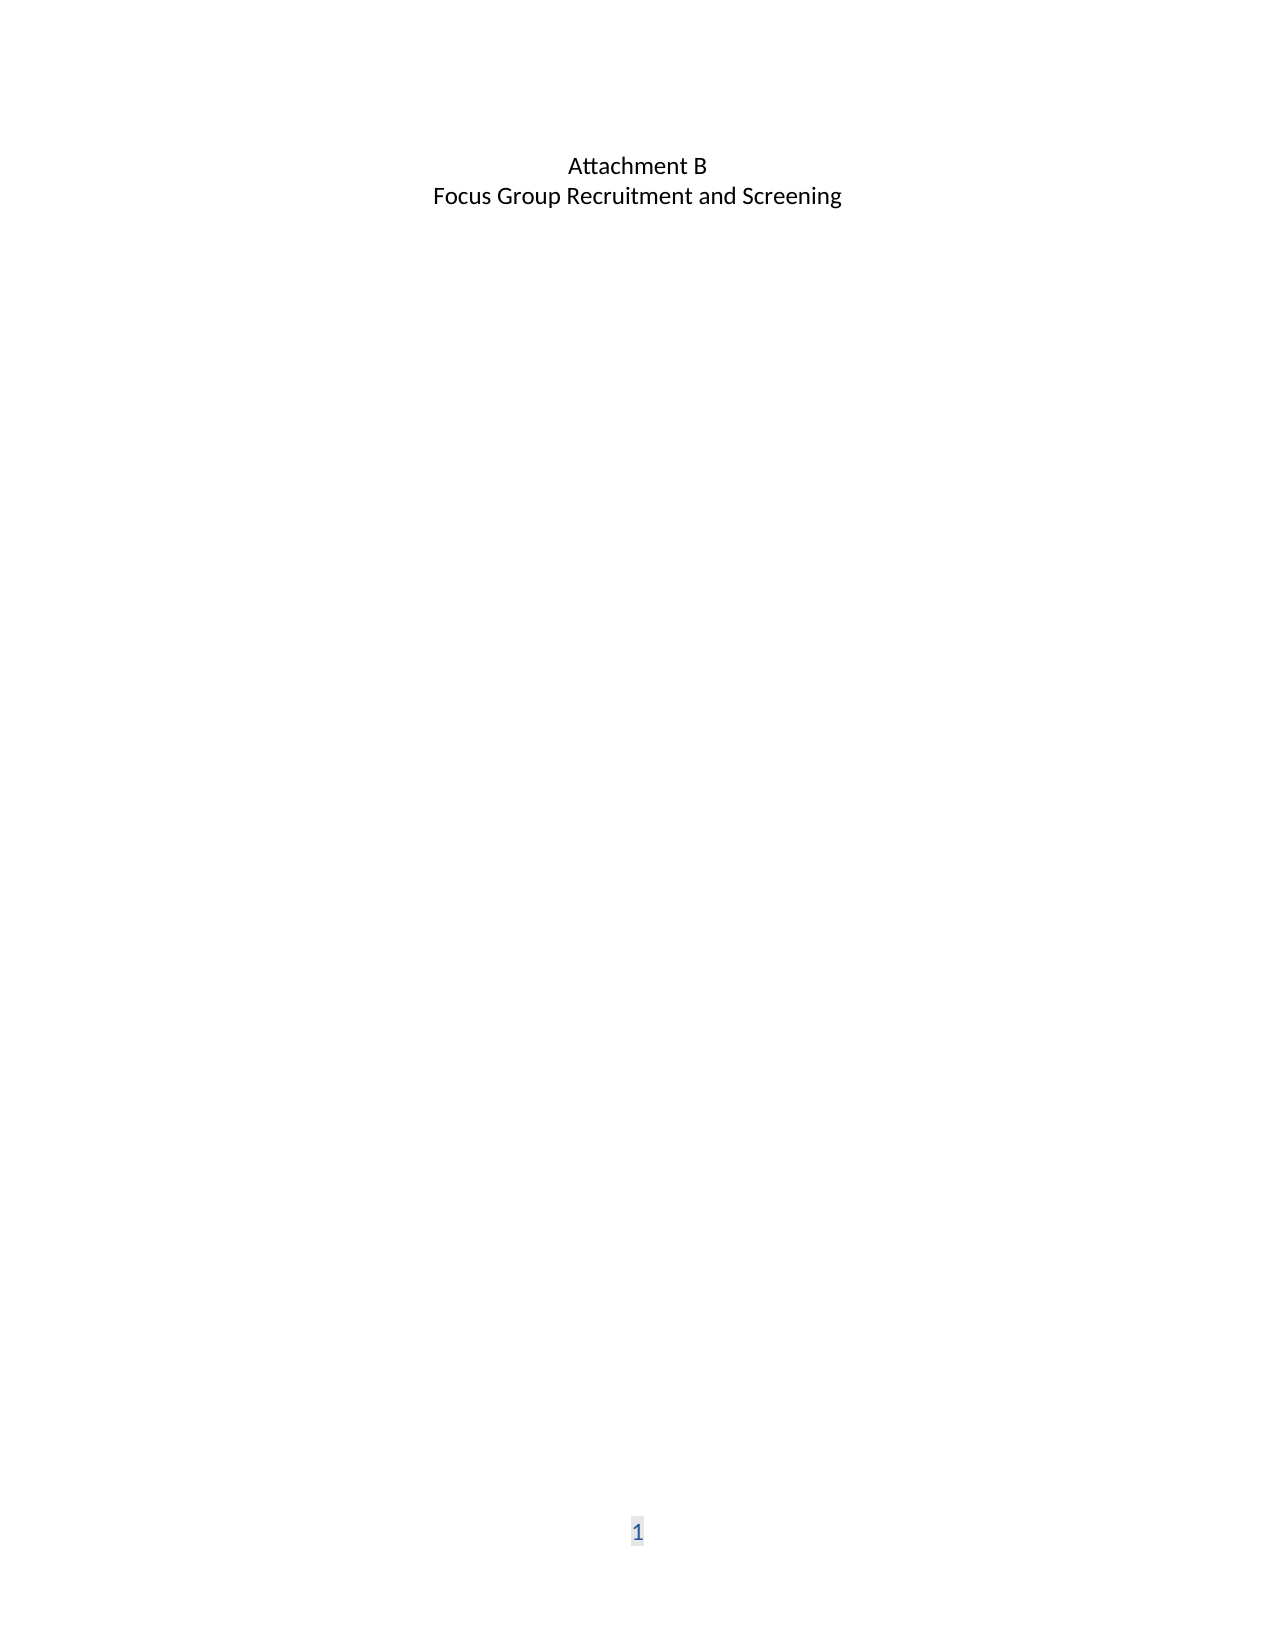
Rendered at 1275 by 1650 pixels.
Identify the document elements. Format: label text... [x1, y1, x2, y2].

text Focus Group Recruitment and Screening [150, 181, 1125, 211]
text Attachment B [150, 150, 1125, 181]
